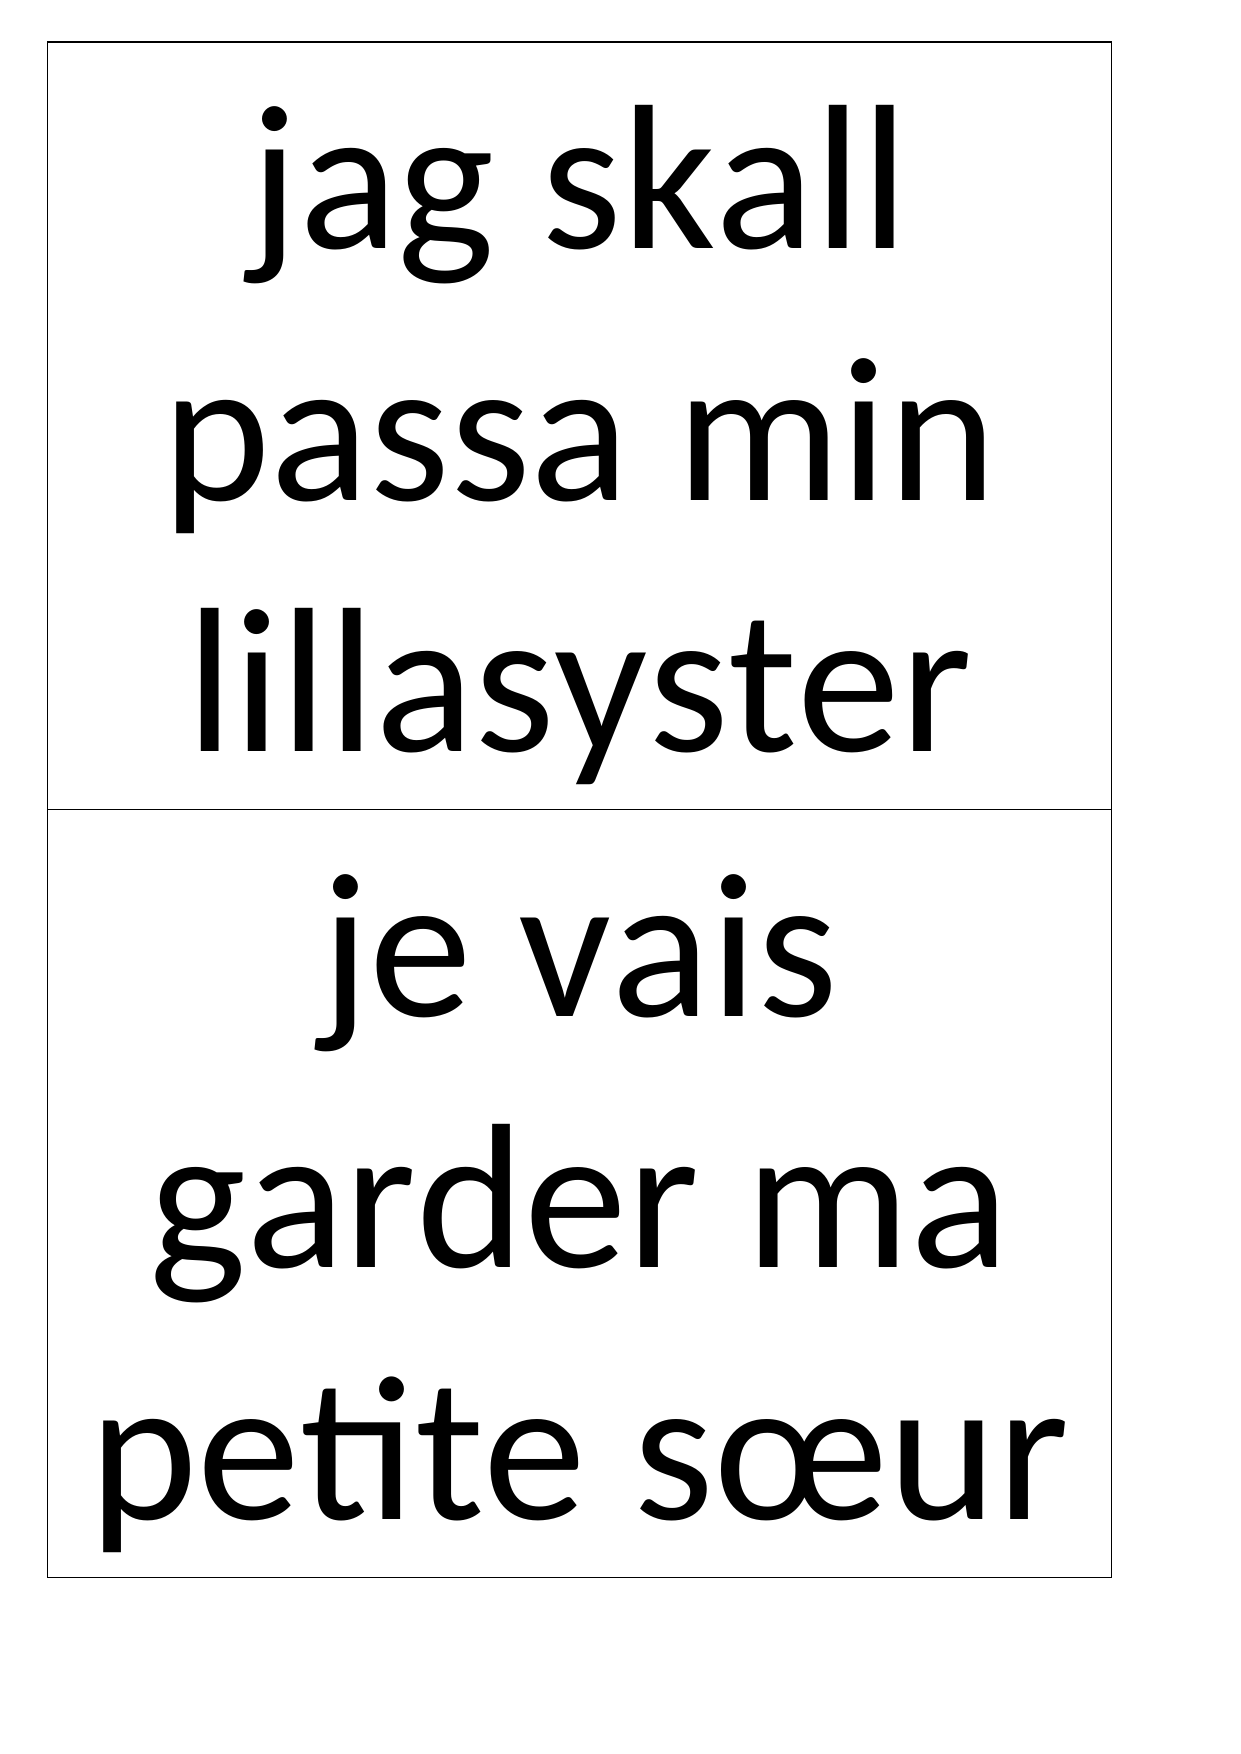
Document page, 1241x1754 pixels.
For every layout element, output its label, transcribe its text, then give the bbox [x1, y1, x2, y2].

table_cell jag skall passa min lillasyster [48, 43, 1111, 809]
table_cell je vais garder ma petite sœur [48, 810, 1111, 1577]
